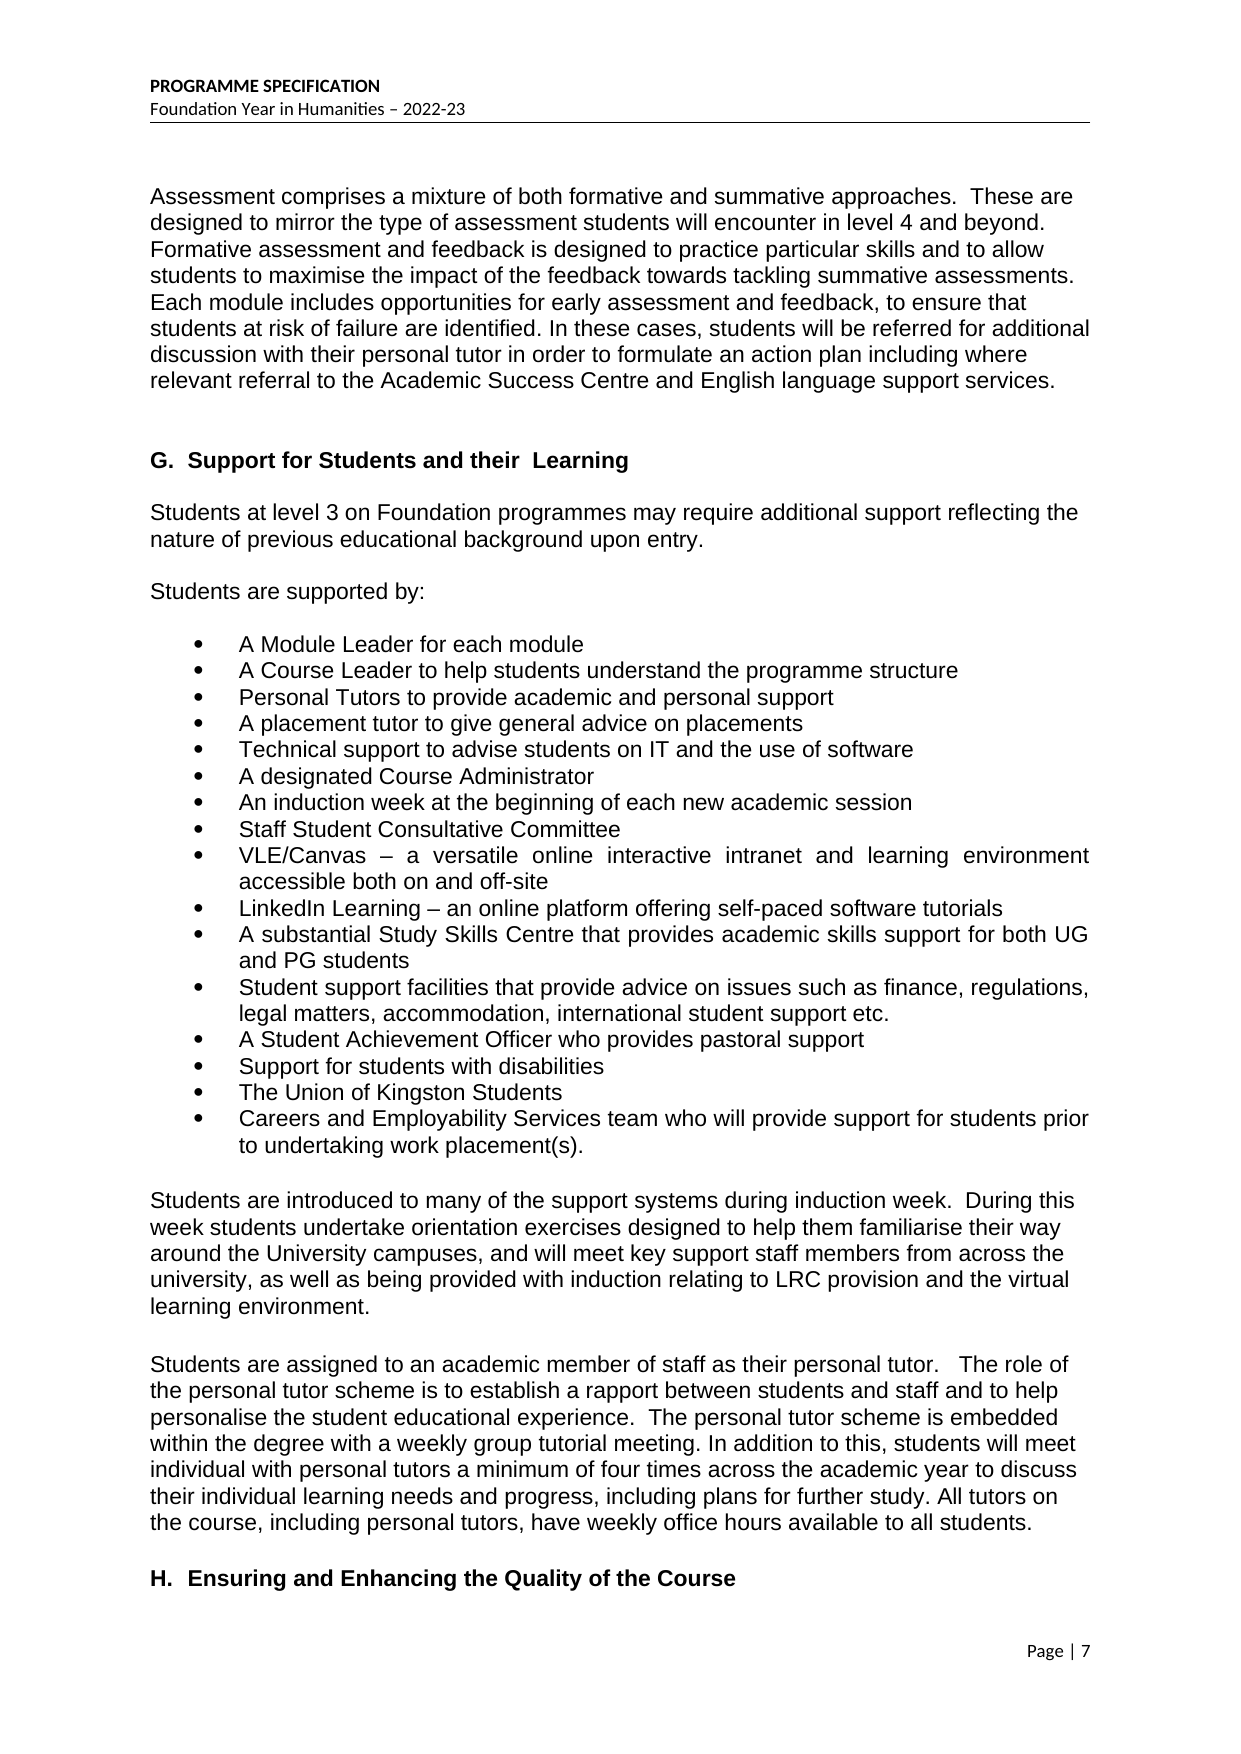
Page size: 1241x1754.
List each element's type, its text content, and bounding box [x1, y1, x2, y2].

text Students are supported by: [150, 578, 1090, 605]
text Students are introduced to many of the support systems during induction week. During this week students undertake orientation exercises designed to help them familiarise their way around the University campuses, and will meet key support staff members from across the university, as well as being provided with induction relating to LRC provision and the virtual learning environment. [150, 1187, 1090, 1319]
text Students at level 3 on Foundation programmes may require additional support reflecting the nature of previous educational background upon entry. [150, 499, 1090, 552]
list Support for students with disabilities [194, 1053, 1090, 1079]
list Student support facilities that provide advice on issues such as finance, regulations, legal matters, accommodation, international student support etc. [194, 974, 1090, 1026]
list A Student Achievement Officer who provides pastoral support [194, 1026, 1090, 1053]
list Staff Student Consultative Committee [194, 816, 1090, 842]
list Ensuring and Enhancing the Quality of the Course [150, 1565, 1090, 1591]
list Careers and Employability Services team who will provide support for students prior to undertaking work placement(s). [194, 1105, 1090, 1158]
list An induction week at the beginning of each new academic session [194, 789, 1090, 816]
list The Union of Kingston Students [194, 1079, 1090, 1105]
list A placement tutor to give general advice on placements [194, 710, 1090, 736]
list Personal Tutors to provide academic and personal support [194, 684, 1090, 710]
list A designated Course Administrator [194, 763, 1090, 789]
list A Course Leader to help students understand the programme structure [194, 657, 1090, 684]
list Support for Students and their Learning [150, 447, 1090, 473]
text Students are assigned to an academic member of staff as their personal tutor. The role of the personal tutor scheme is to establish a rapport between students and staff and to help personalise the student educational experience. The personal tutor scheme is embedded within the degree with a weekly group tutorial meeting. In addition to this, students will meet individual with personal tutors a minimum of four times across the academic year to discuss their individual learning needs and progress, including plans for further study. All tutors on the course, including personal tutors, have weekly office hours available to all students. [150, 1351, 1090, 1536]
list A substantial Study Skills Centre that provides academic skills support for both UG and PG students [194, 921, 1090, 974]
list LinkedIn Learning – an online platform offering self-paced software tutorials [194, 894, 1090, 921]
list Technical support to advise students on IT and the use of software [194, 736, 1090, 763]
list A Module Leader for each module [194, 631, 1090, 657]
list VLE/Canvas – a versatile online interactive intranet and learning environment accessible both on and off-site [194, 842, 1090, 894]
text Assessment comprises a mixture of both formative and summative approaches. These are designed to mirror the type of assessment students will encounter in level 4 and beyond. Formative assessment and feedback is designed to practice particular skills and to allow students to maximise the impact of the feedback towards tackling summative assessments. Each module includes opportunities for early assessment and feedback, to ensure that students at risk of failure are identified. In these cases, students will be referred for additional discussion with their personal tutor in order to formulate an action plan including where relevant referral to the Academic Success Centre and English language support services. [150, 183, 1090, 394]
